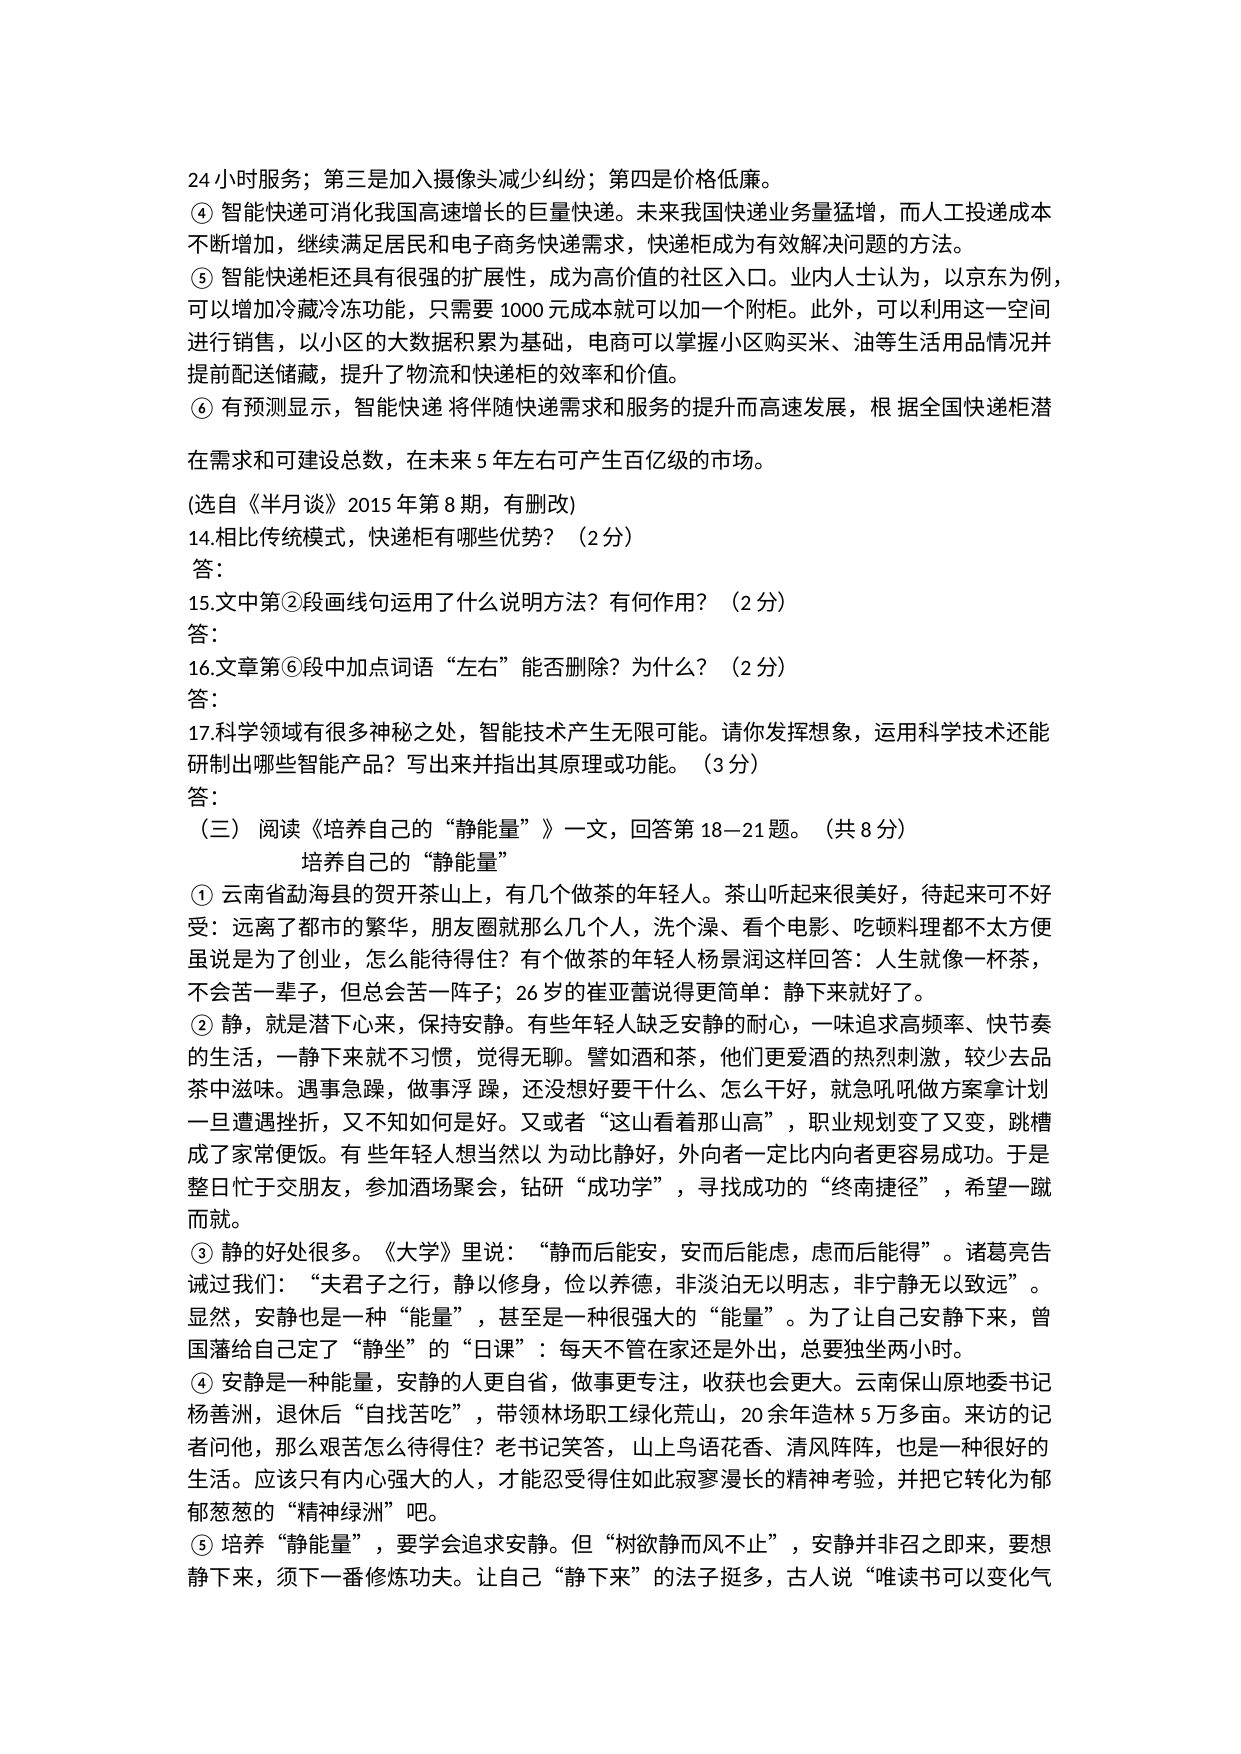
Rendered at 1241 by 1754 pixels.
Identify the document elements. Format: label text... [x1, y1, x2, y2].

text 答： [187, 617, 1053, 649]
text 16.文章第⑥段中加点词语“左右”能否删除？为什么？（2分） [187, 649, 1053, 682]
text ⑥有预测显示，智能快递 将伴随快递需求和服务的提升而高速发展，根 据全国快递柜潜在需求和可建设总数，在未来5年左右可产生百亿级的市场。 [187, 389, 1053, 487]
text ①云南省勐海县的贺开茶山上，有几个做茶的年轻人。茶山听起来很美好，待起来可不好受：远离了都市的繁华，朋友圈就那么几个人，洗个澡、看个电影、吃顿料理都不太方便。虽说是为了创业，怎么能待得住？有个做茶的年轻人杨景润这样回答：人生就像一杯茶，不会苦一辈子，但总会苦一阵子；26岁的崔亚蕾说得更简单：静下来就好了。 [187, 877, 1053, 1007]
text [187, 162, 1053, 194]
text 答： [187, 552, 1053, 584]
text ④智能快递可消化我国高速增长的巨量快递。未来我国快递业务量猛增，而人工投递成本不断增加，继续满足居民和电子商务快递需求，快递柜成为有效解决问题的方法。 [187, 194, 1053, 259]
text 答： [187, 682, 1053, 714]
text ③静的好处很多。《大学》里说：“静而后能安，安而后能虑，虑而后能得”。诸葛亮告诫过我们：“夫君子之行，静以修身，俭以养德，非淡泊无以明志，非宁静无以致远”。显然，安静也是一种“能量”，甚至是一种很强大的“能量”。为了让自己安静下来，曾国藩给自己定了“静坐”的“日课”：每天不管在家还是外出，总要独坐两小时。 [187, 1234, 1053, 1364]
text 15.文中第②段画线句运用了什么说明方法？有何作用？（2分） [187, 584, 1053, 617]
text 14.相比传统模式，快递柜有哪些优势？（2分） [187, 519, 1053, 552]
text (选自《半月谈》2015年第8期，有删改) [187, 487, 1053, 519]
text ④安静是一种能量，安静的人更自省，做事更专注，收获也会更大。云南保山原地委书记杨善洲，退休后“自找苦吃”，带领林场职工绿化荒山，20余年造林5万多亩。来访的记者问他，那么艰苦怎么待得住？老书记笑答， 山上鸟语花香、清风阵阵，也是一种很好的生活。应该只有内心强大的人，才能忍受得住如此寂寥漫长的精神考验，并把它转化为郁郁葱葱的“精神绿洲”吧。 [187, 1364, 1053, 1527]
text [187, 1527, 1053, 1592]
text ②静，就是潜下心来，保持安静。有些年轻人缺乏安静的耐心，一味追求高频率、快节奏的生活，一静下来就不习惯，觉得无聊。譬如酒和茶，他们更爱酒的热烈刺激，较少去品茶中滋味。遇事急躁，做事浮 躁，还没想好要干什么、怎么干好，就急吼吼做方案拿计划，一旦遭遇挫折，又不知如何是好。又或者“这山看着那山高”，职业规划变了又变，跳槽成了家常便饭。有 些年轻人想当然以 为动比静好，外向者一定比内向者更容易成功。于是整日忙于交朋友，参加酒场聚会，钻研“成功学”，寻找成功的“终南捷径”，希望一蹴 而就。 [187, 1007, 1053, 1234]
text 17.科学领域有很多神秘之处，智能技术产生无限可能。请你发挥想象，运用科学技术还能研制出哪些智能产品？写出来并指出其原理或功能。（3分） [187, 714, 1053, 779]
text （三） 阅读《培养自己的“静能量”》一文，回答第18—21题。（共8分） [187, 812, 1053, 844]
text 培养自己的“静能量” [187, 844, 1053, 877]
text ⑤智能快递柜还具有很强的扩展性，成为高价值的社区入口。业内人士认为，以京东为例，可以增加冷藏冷冻功能，只需要1000元成本就可以加一个附柜。此外，可以利用这一空间进行销售，以小区的大数据积累为基础，电商可以掌握小区购买米、油等生活用品情况并提前配送储藏，提升了物流和快递柜的效率和价值。 [187, 259, 1053, 389]
text 答： [187, 779, 1053, 812]
